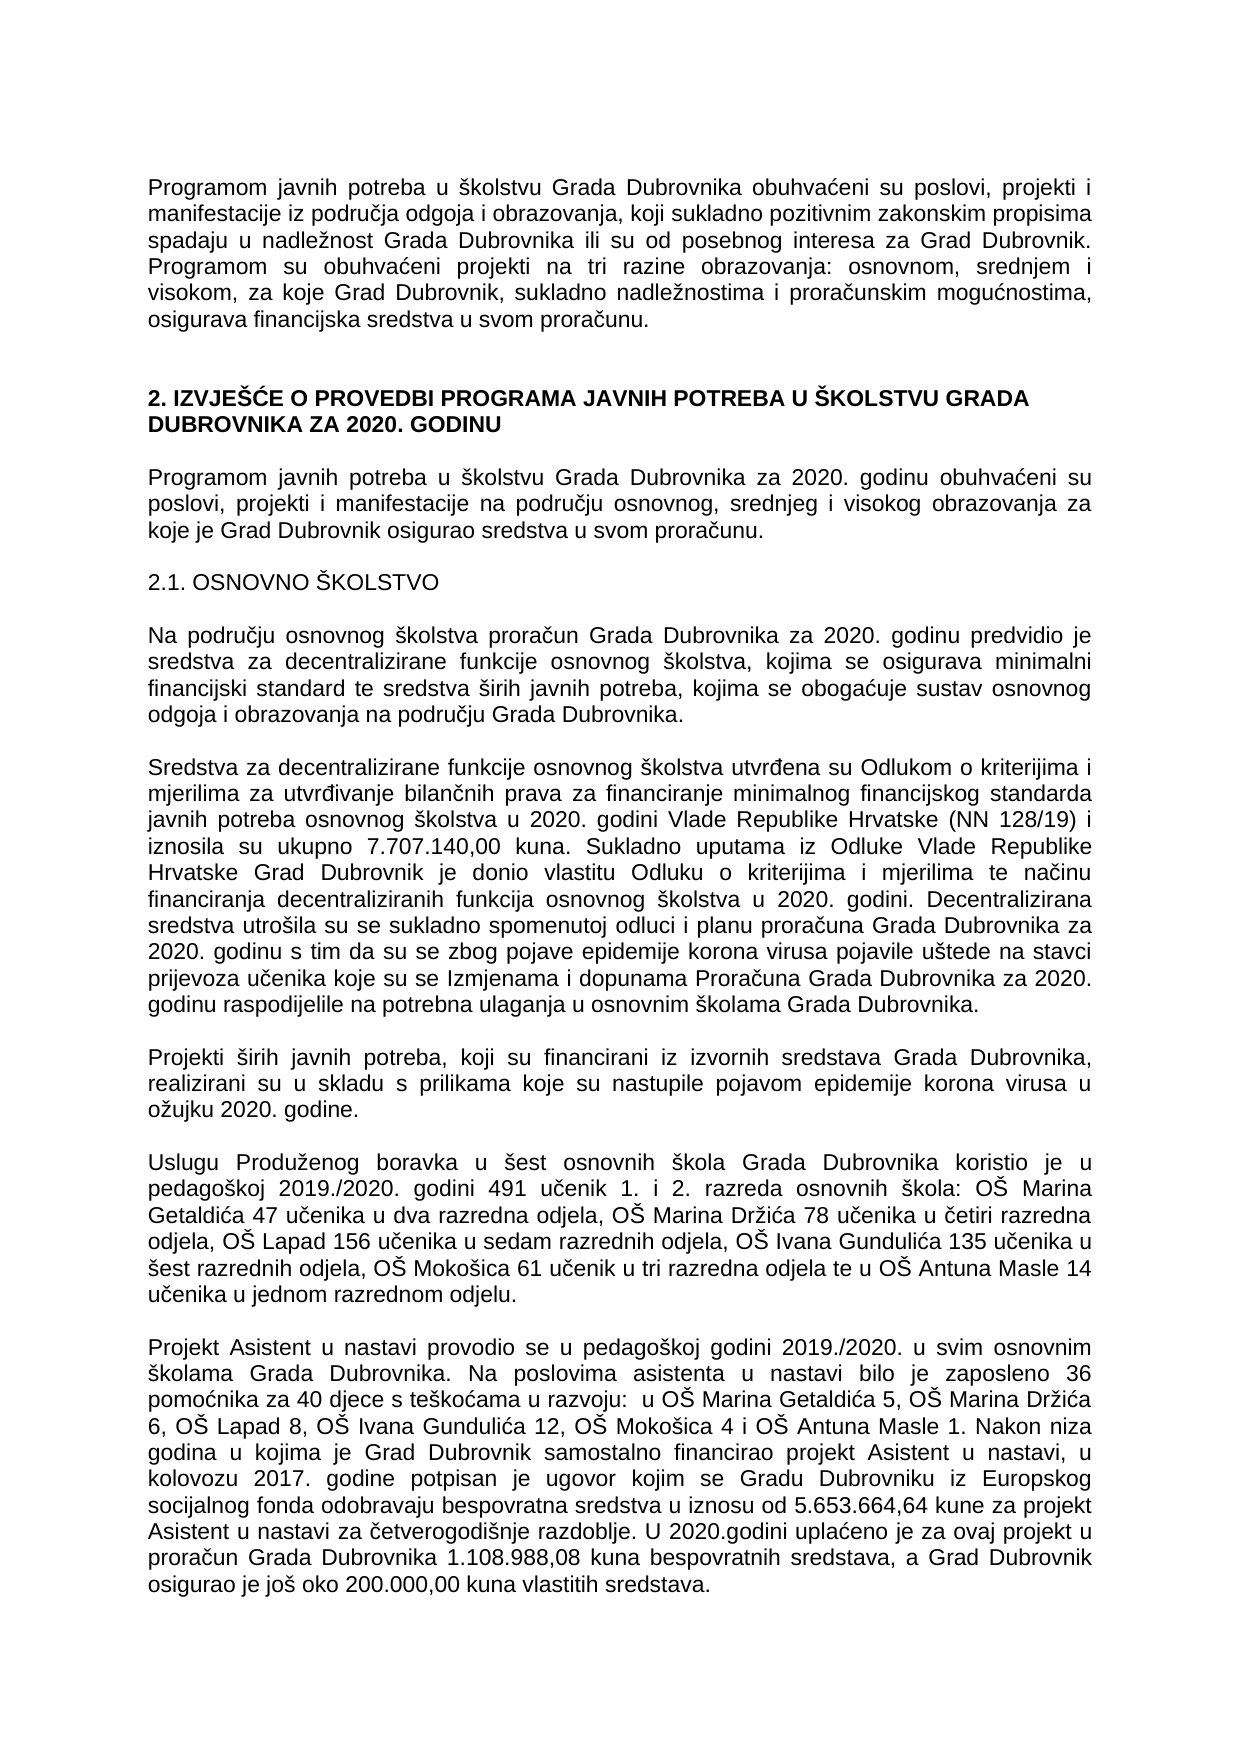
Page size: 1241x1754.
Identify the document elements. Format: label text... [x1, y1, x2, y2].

text 2.1. OSNOVNO ŠKOLSTVO [148, 569, 1093, 596]
text Projekti širih javnih potreba, koji su financirani iz izvornih sredstava Grada Dubrovnika, realizirani su u skladu s prilikama koje su nastupile pojavom epidemije korona virusa u ožujku 2020. godine. [148, 1044, 1093, 1123]
text Uslugu Produženog boravka u šest osnovnih škola Grada Dubrovnika koristio je u pedagoškoj 2019./2020. godini 491 učenik 1. i 2. razreda osnovnih škola: OŠ Marina Getaldića 47 učenika u dva razredna odjela, OŠ Marina Držića 78 učenika u četiri razredna odjela, OŠ Lapad 156 učenika u sedam razrednih odjela, OŠ Ivana Gundulića 135 učenika u šest razrednih odjela, OŠ Mokošica 61 učenik u tri razredna odjela te u OŠ Antuna Masle 14 učenika u jednom razrednom odjelu. [148, 1149, 1093, 1307]
text Programom javnih potreba u školstvu Grada Dubrovnika za 2020. godinu obuhvaćeni su poslovi, projekti i manifestacije na području osnovnog, srednjeg i visokog obrazovanja za koje je Grad Dubrovnik osigurao sredstva u svom proračunu. [148, 464, 1093, 543]
text 2. IZVJEŠĆE O PROVEDBI PROGRAMA JAVNIH POTREBA U ŠKOLSTVU GRADA DUBROVNIKA ZA 2020. GODINU [148, 385, 1093, 437]
text Programom javnih potreba u školstvu Grada Dubrovnika obuhvaćeni su poslovi, projekti i manifestacije iz područja odgoja i obrazovanja, koji sukladno pozitivnim zakonskim propisima spadaju u nadležnost Grada Dubrovnika ili su od posebnog interesa za Grad Dubrovnik. Programom su obuhvaćeni projekti na tri razine obrazovanja: osnovnom, srednjem i visokom, za koje Grad Dubrovnik, sukladno nadležnostima i proračunskim mogućnostima, osigurava financijska sredstva u svom proračunu. [148, 174, 1093, 332]
text Na području osnovnog školstva proračun Grada Dubrovnika za 2020. godinu predvidio je sredstva za decentralizirane funkcije osnovnog školstva, kojima se osigurava minimalni financijski standard te sredstva širih javnih potreba, kojima se obogaćuje sustav osnovnog odgoja i obrazovanja na području Grada Dubrovnika. [148, 622, 1093, 727]
text Projekt Asistent u nastavi provodio se u pedagoškoj godini 2019./2020. u svim osnovnim školama Grada Dubrovnika. Na poslovima asistenta u nastavi bilo je zaposleno 36 pomoćnika za 40 djece s teškoćama u razvoju: u OŠ Marina Getaldića 5, OŠ Marina Držića 6, OŠ Lapad 8, OŠ Ivana Gundulića 12, OŠ Mokošica 4 i OŠ Antuna Masle 1. Nakon niza godina u kojima je Grad Dubrovnik samostalno financirao projekt Asistent u nastavi, u kolovozu 2017. godine potpisan je ugovor kojim se Gradu Dubrovniku iz Europskog socijalnog fonda odobravaju bespovratna sredstva u iznosu od 5.653.664,64 kune za projekt Asistent u nastavi za četverogodišnje razdoblje. U 2020.godini uplaćeno je za ovaj projekt u proračun Grada Dubrovnika 1.108.988,08 kuna bespovratnih sredstava, a Grad Dubrovnik osigurao je još oko 200.000,00 kuna vlastitih sredstava. [148, 1333, 1093, 1597]
text Sredstva za decentralizirane funkcije osnovnog školstva utvrđena su Odlukom o kriterijima i mjerilima za utvrđivanje bilančnih prava za financiranje minimalnog financijskog standarda javnih potreba osnovnog školstva u 2020. godini Vlade Republike Hrvatske (NN 128/19) i iznosila su ukupno 7.707.140,00 kuna. Sukladno uputama iz Odluke Vlade Republike Hrvatske Grad Dubrovnik je donio vlastitu Odluku o kriterijima i mjerilima te načinu financiranja decentraliziranih funkcija osnovnog školstva u 2020. godini. Decentralizirana sredstva utrošila su se sukladno spomenutoj odluci i planu proračuna Grada Dubrovnika za 2020. godinu s tim da su se zbog pojave epidemije korona virusa pojavile uštede na stavci prijevoza učenika koje su se Izmjenama i dopunama Proračuna Grada Dubrovnika za 2020. godinu raspodijelile na potrebna ulaganja u osnovnim školama Grada Dubrovnika. [148, 754, 1093, 1017]
